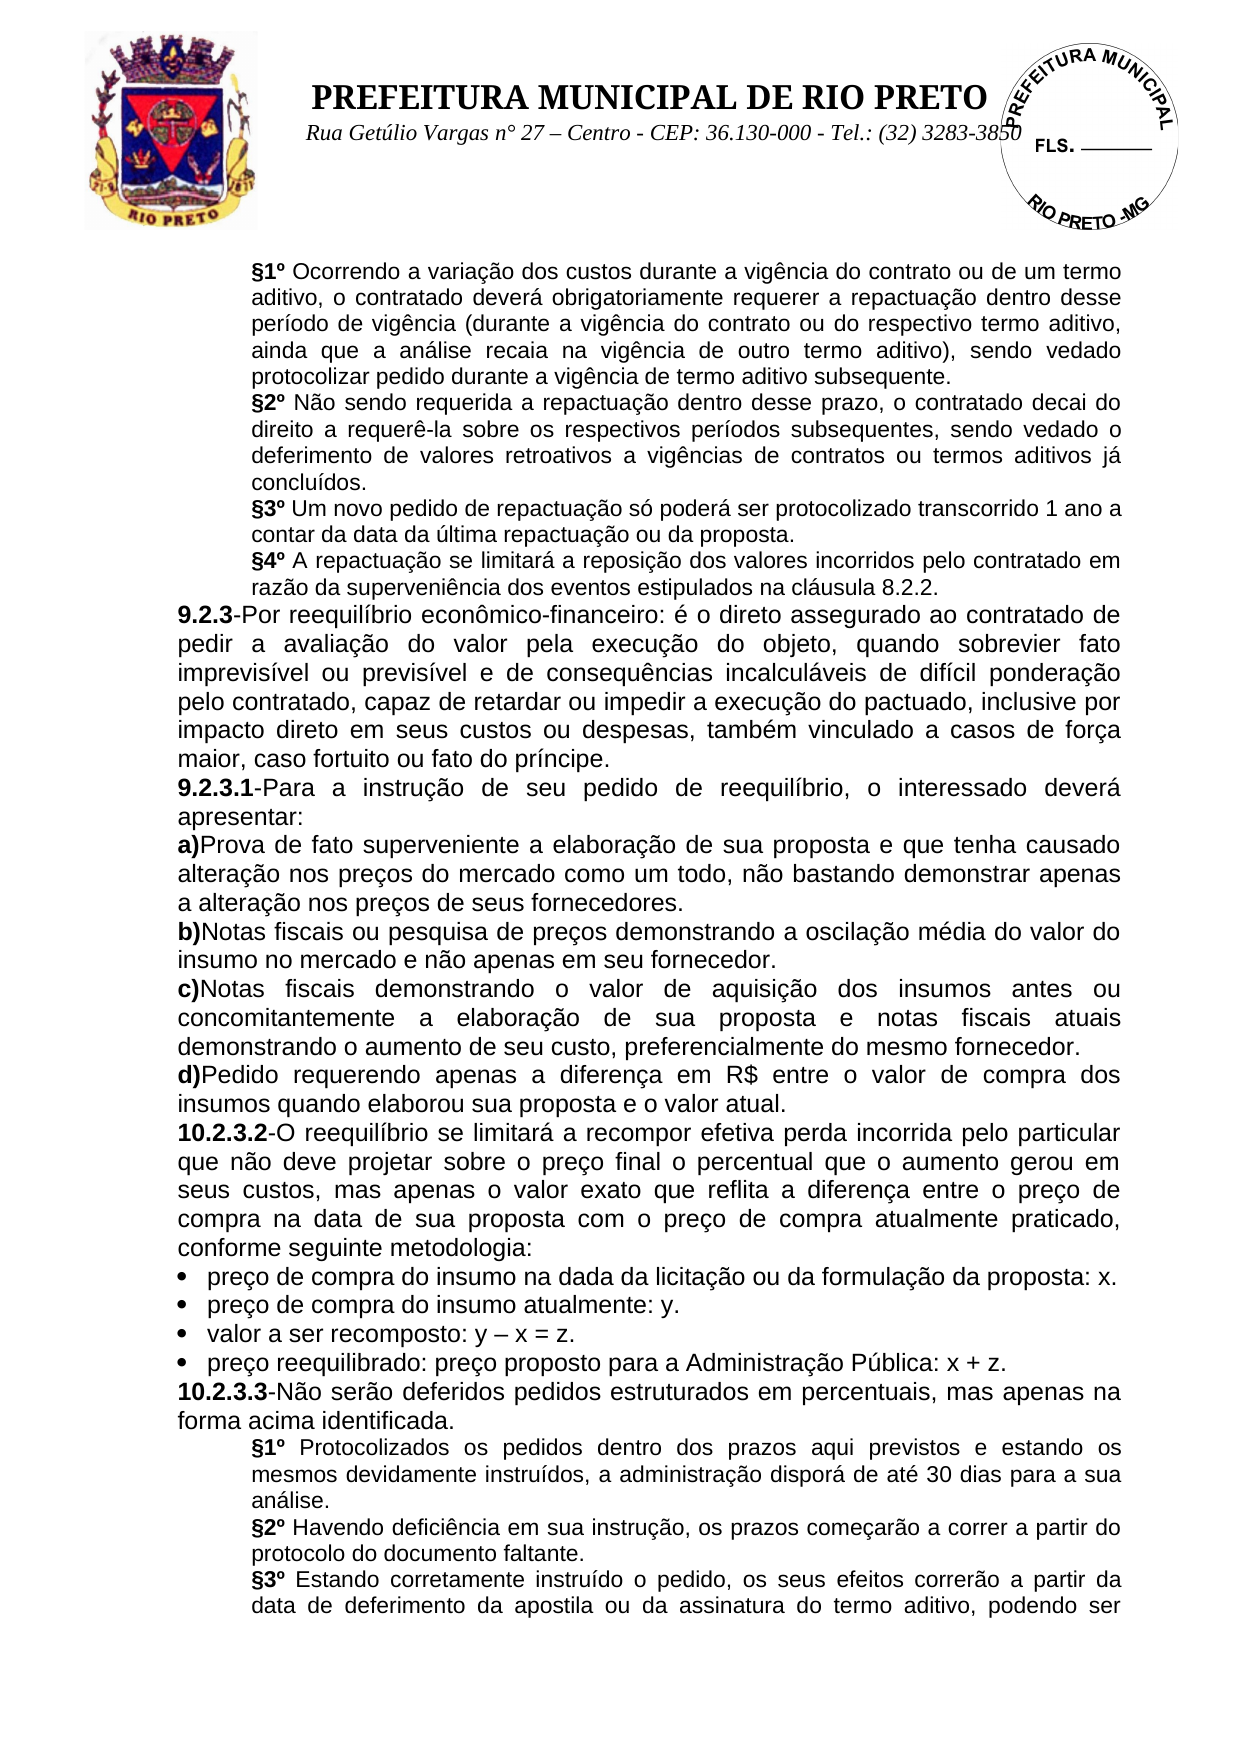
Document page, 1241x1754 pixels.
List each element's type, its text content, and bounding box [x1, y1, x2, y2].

text c)Notas fiscais demonstrando o valor de aquisição dos insumos antes ou concomitantemente a elaboração de sua proposta e notas fiscais atuais demonstrando o aumento de seu custo, preferencialmente do mesmo fornecedor. [177, 974, 1122, 1060]
text §2º Havendo deficiência em sua instrução, os prazos começarão a correr a partir do protocolo do documento faltante. [251, 1513, 1122, 1566]
text §4º A repactuação se limitará a reposição dos valores incorridos pelo contratado em razão da superveniência dos eventos estipulados na cláusula 8.2.2. [251, 547, 1122, 600]
text 10.2.3.3-Não serão deferidos pedidos estruturados em percentuais, mas apenas na forma acima identificada. [177, 1377, 1122, 1434]
picture [1000, 43, 1179, 230]
list preço de compra do insumo atualmente: y. [177, 1290, 1122, 1319]
text d)Pedido requerendo apenas a diferença em R$ entre o valor de compra dos insumos quando elaborou sua proposta e o valor atual. [177, 1060, 1122, 1118]
text 9.2.3.1-Para a instrução de seu pedido de reequilíbrio, o interessado deverá apresentar: [177, 773, 1122, 830]
text 9.2.3-Por reequilíbrio econômico-financeiro: é o direto assegurado ao contratado de pedir a avaliação do valor pela execução do objeto, quando sobrevier fato imprevisível ou previsível e de consequências incalculáveis de difícil ponderação pelo contratado, capaz de retardar ou impedir a execução do pactuado, inclusive por impacto direto em seus custos ou despesas, também vinculado a casos de força maior, caso fortuito ou fato do príncipe. [177, 600, 1122, 773]
text 10.2.3.2-O reequilíbrio se limitará a recompor efetiva perda incorrida pelo particular que não deve projetar sobre o preço final o percentual que o aumento gerou em seus custos, mas apenas o valor exato que reflita a diferença entre o preço de compra na data de sua proposta com o preço de compra atualmente praticado, conforme seguinte metodologia: [177, 1118, 1122, 1261]
picture [84, 31, 258, 230]
text §3º Um novo pedido de repactuação só poderá ser protocolizado transcorrido 1 ano a contar da data da última repactuação ou da proposta. [251, 495, 1122, 547]
text b)Notas fiscais ou pesquisa de preços demonstrando a oscilação média do valor do insumo no mercado e não apenas em seu fornecedor. [177, 916, 1122, 974]
list valor a ser recomposto: y – x = z. [177, 1319, 1122, 1348]
picture [1000, 132, 1006, 139]
text §1º Protocolizados os pedidos dentro dos prazos aqui previstos e estando os mesmos devidamente instruídos, a administração disporá de até 30 dias para a sua análise. [251, 1434, 1122, 1513]
list preço reequilibrado: preço proposto para a Administração Pública: x + z. [177, 1348, 1122, 1377]
text §1º Ocorrendo a variação dos custos durante a vigência do contrato ou de um termo aditivo, o contratado deverá obrigatoriamente requerer a repactuação dentro desse período de vigência (durante a vigência do contrato ou do respectivo termo aditivo, ainda que a análise recaia na vigência de outro termo aditivo), sendo vedado protocolizar pedido durante a vigência de termo aditivo subsequente. [251, 258, 1122, 389]
text a)Prova de fato superveniente a elaboração de sua proposta e que tenha causado alteração nos preços do mercado como um todo, não bastando demonstrar apenas a alteração nos preços de seus fornecedores. [177, 830, 1122, 916]
list preço de compra do insumo na dada da licitação ou da formulação da proposta: x. [177, 1261, 1122, 1290]
text §2º Não sendo requerida a repactuação dentro desse prazo, o contratado decai do direito a requerê-la sobre os respectivos períodos subsequentes, sendo vedado o deferimento de valores retroativos a vigências de contratos ou termos aditivos já concluídos. [251, 389, 1122, 495]
